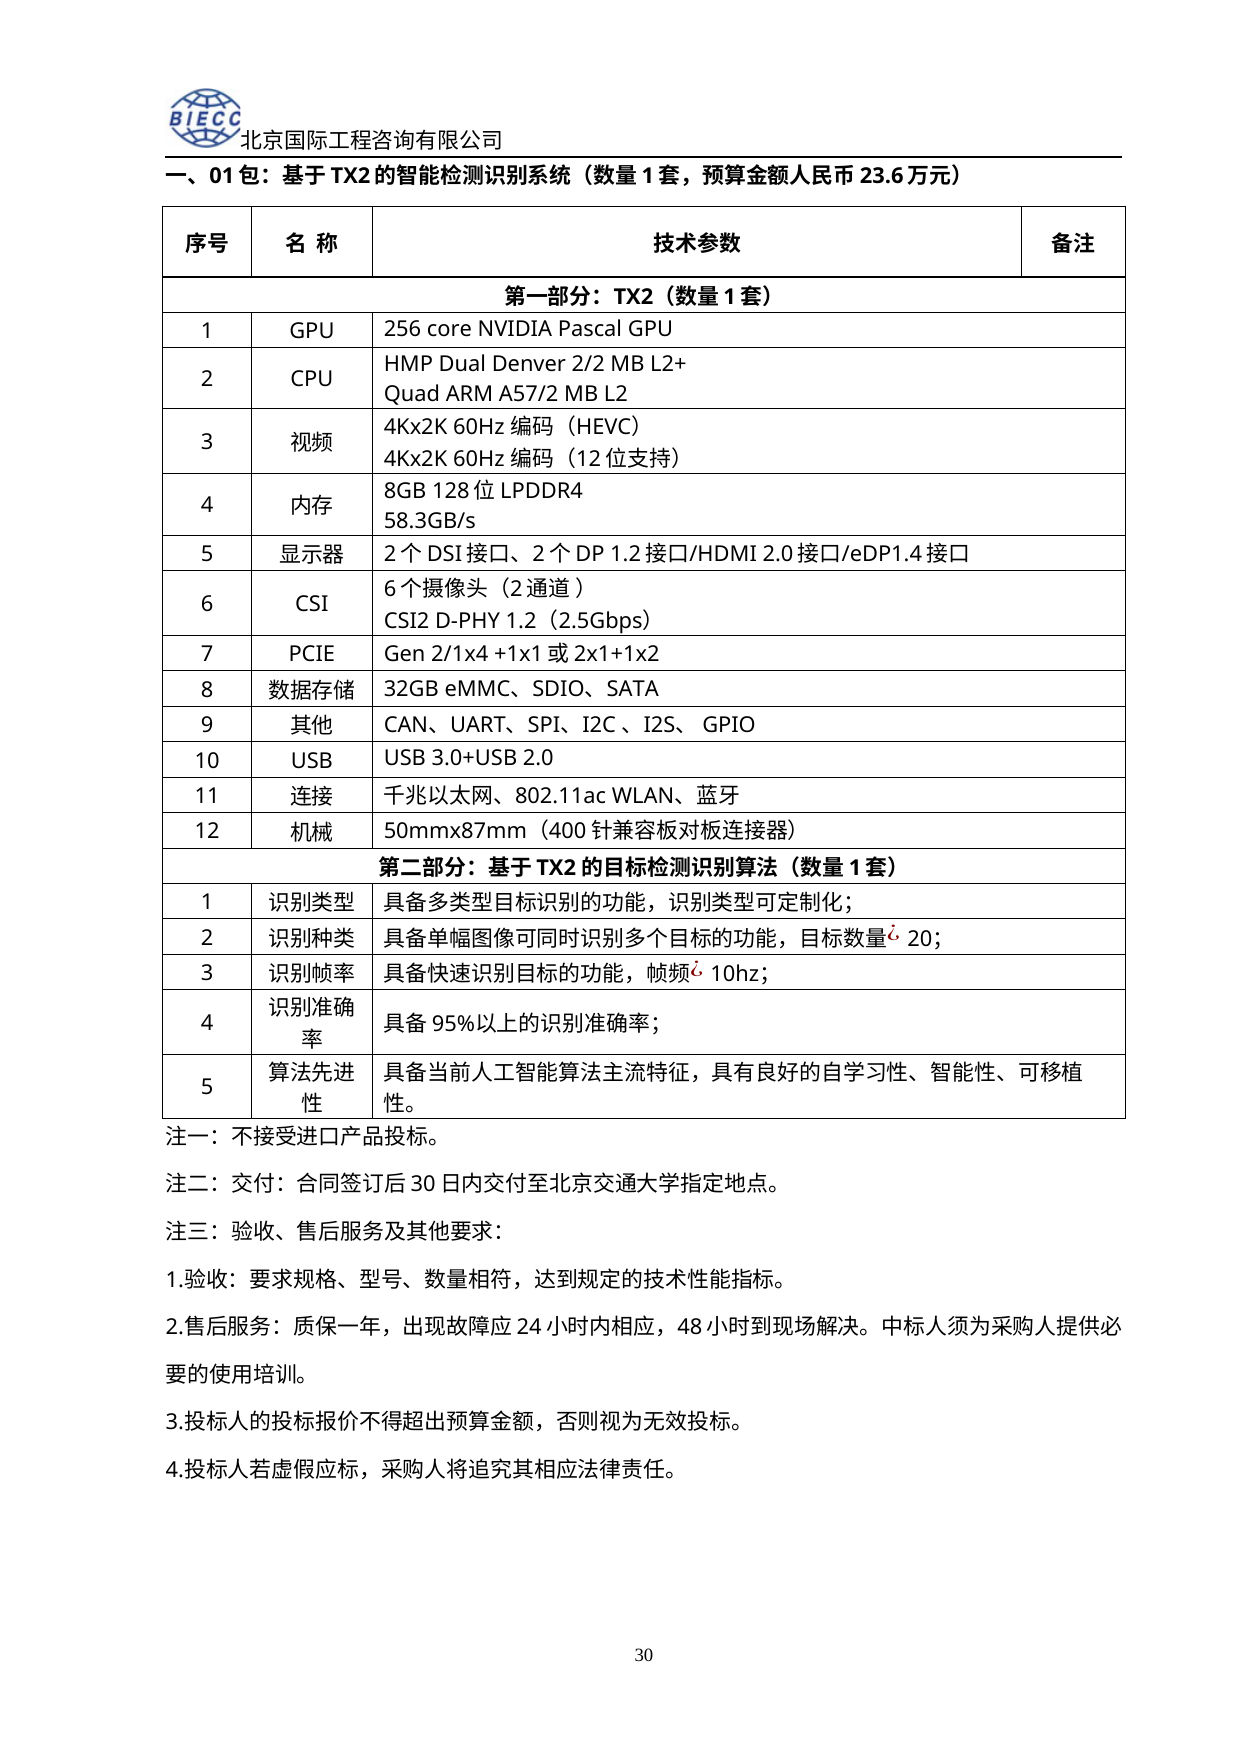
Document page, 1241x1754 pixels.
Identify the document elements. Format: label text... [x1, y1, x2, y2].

table_cell GPU [252, 313, 372, 347]
table_cell 其他 [252, 707, 372, 741]
table_cell 内存 [252, 474, 372, 535]
text 注一：不接受进口产品投标。 [165, 1119, 1122, 1151]
table_cell 9 [163, 707, 251, 741]
table_cell 8GB 128位LPDDR4 58.3GB/s [373, 474, 1125, 535]
table_cell CPU [252, 348, 372, 408]
table_cell 识别帧率 [252, 955, 372, 989]
table_cell 6 [163, 571, 251, 635]
table_cell 3 [163, 409, 251, 472]
table_cell 第二部分：基于TX2 的目标检测识别算法（数量1套） [163, 849, 1125, 883]
table_cell USB 3.0+USB 2.0 [373, 742, 1125, 777]
table_cell 6个摄像头（2通道 ） CSI2 D-PHY 1.2（2.5Gbps） [373, 571, 1125, 635]
table_cell HMP Dual Denver 2/2 MB L2+ Quad ARM A57/2 MB L2 [373, 348, 1125, 408]
table_cell 1 [163, 313, 251, 347]
table_cell 具备单幅图像可同时识别多个目标的功能，目标数量20； [373, 919, 1125, 954]
table_cell 5 [163, 1055, 251, 1118]
table_cell Gen 2/1x4 +1x1或2x1+1x2 [373, 636, 1125, 670]
table_cell 机械 [252, 813, 372, 847]
table_cell 50mmx87mm（400针兼容板对板连接器） [373, 813, 1125, 847]
table_cell 千兆以太网、802.11ac WLAN、蓝牙 [373, 778, 1125, 812]
table_cell 32GB eMMC、SDIO、SATA [373, 671, 1125, 706]
table_cell 连接 [252, 778, 372, 812]
table_cell 显示器 [252, 536, 372, 570]
picture [165, 88, 241, 148]
table_cell 12 [163, 813, 251, 847]
table_cell 4 [163, 474, 251, 535]
text 4.投标人若虚假应标，采购人将追究其相应法律责任。 [165, 1452, 1122, 1484]
table_cell 10 [163, 742, 251, 777]
table_header 序号 [163, 207, 251, 276]
table_cell 具备95%以上的识别准确率； [373, 990, 1125, 1053]
text 1.验收：要求规格、型号、数量相符，达到规定的技术性能指标。 [165, 1262, 1122, 1293]
table_cell 8 [163, 671, 251, 706]
table_header 技术参数 [373, 207, 1021, 276]
table_cell 256 core NVIDIA Pascal GPU [373, 313, 1125, 347]
table_cell 2 [163, 919, 251, 954]
table_cell 4 [163, 990, 251, 1053]
table_cell 识别种类 [252, 919, 372, 954]
table_cell 具备多类型目标识别的功能，识别类型可定制化； [373, 884, 1125, 918]
table_cell 识别类型 [252, 884, 372, 918]
table_cell 视频 [252, 409, 372, 472]
table_cell 11 [163, 778, 251, 812]
text 一、01包：基于TX2的智能检测识别系统（数量1套，预算金额人民币23.6万元） [165, 158, 1122, 190]
table_cell USB [252, 742, 372, 777]
table_cell 5 [163, 536, 251, 570]
table_cell 2个DSI接口、2个DP 1.2接口/HDMI 2.0接口/eDP1.4接口 [373, 536, 1125, 570]
table_cell 识别准确率 [252, 990, 372, 1053]
table_header 备注 [1022, 207, 1125, 276]
table_cell 2 [163, 348, 251, 408]
table_cell CAN、UART、SPI、I2C 、I2S、 GPIO [373, 707, 1125, 741]
text 3.投标人的投标报价不得超出预算金额，否则视为无效投标。 [165, 1404, 1122, 1436]
text 注三：验收、售后服务及其他要求： [165, 1214, 1122, 1246]
table_cell 具备当前人工智能算法主流特征，具有良好的自学习性、智能性、可移植性。 [373, 1055, 1125, 1118]
table_cell CSI [252, 571, 372, 635]
text 注二：交付：合同签订后30日内交付至北京交通大学指定地点。 [165, 1166, 1122, 1198]
text 2.售后服务：质保一年，出现故障应24小时内相应，48小时到现场解决。中标人须为采购人提供必要的使用培训。 [165, 1309, 1122, 1388]
table_cell 具备快速识别目标的功能，帧频10hz； [373, 955, 1125, 989]
table_header 名 称 [252, 207, 372, 276]
table_cell 3 [163, 955, 251, 989]
table_cell 数据存储 [252, 671, 372, 706]
table_cell 4Kx2K 60Hz 编码（HEVC） 4Kx2K 60Hz 编码（12位支持） [373, 409, 1125, 472]
table_cell 1 [163, 884, 251, 918]
table_cell 第一部分：TX2（数量1套） [163, 278, 1125, 312]
table_cell 7 [163, 636, 251, 670]
table_cell PCIE [252, 636, 372, 670]
table_cell 算法先进性 [252, 1055, 372, 1118]
